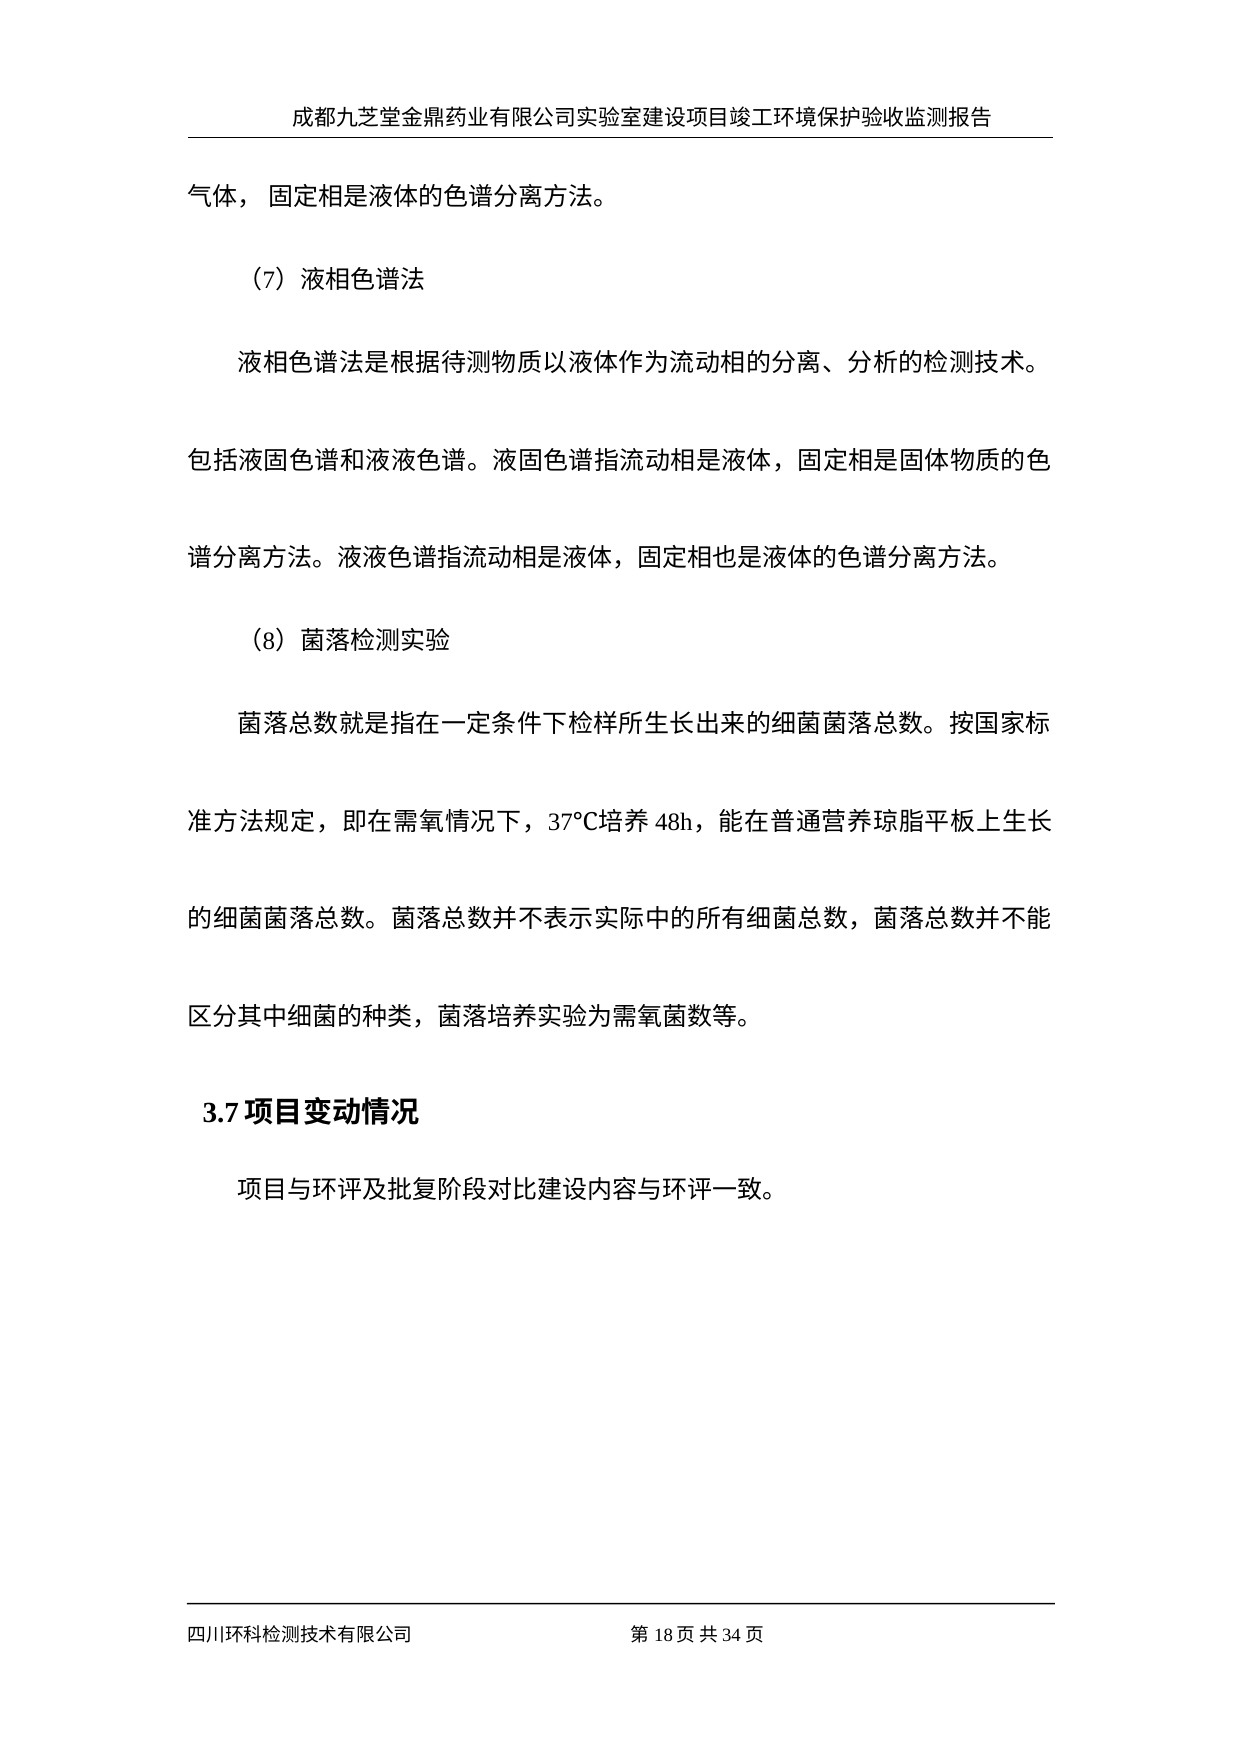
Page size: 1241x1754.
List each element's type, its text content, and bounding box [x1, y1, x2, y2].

text 液相色谱法是根据待测物质以液体作为流动相的分离、分析的检测技术。包括液固色谱和液液色谱。液固色谱指流动相是液体，固定相是固体物质的色谱分离方法。液液色谱指流动相是液体，固定相也是液体的色谱分离方法。 [187, 328, 1053, 588]
text 菌落总数就是指在一定条件下检样所生长出来的细菌菌落总数。按国家标准方法规定，即在需氧情况下，37℃培养48h，能在普通营养琼脂平板上生长的细菌菌落总数。菌落总数并不表示实际中的所有细菌总数，菌落总数并不能区分其中细菌的种类，菌落培养实验为需氧菌数等。 [187, 689, 1053, 1047]
text 项目与环评及批复阶段对比建设内容与环评一致。 [187, 1155, 1053, 1220]
subtitle 3.7项目变动情况 [187, 1078, 1053, 1143]
text （8）菌落检测实验 [187, 606, 1053, 671]
text （7）液相色谱法 [187, 245, 1053, 310]
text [187, 162, 1053, 227]
